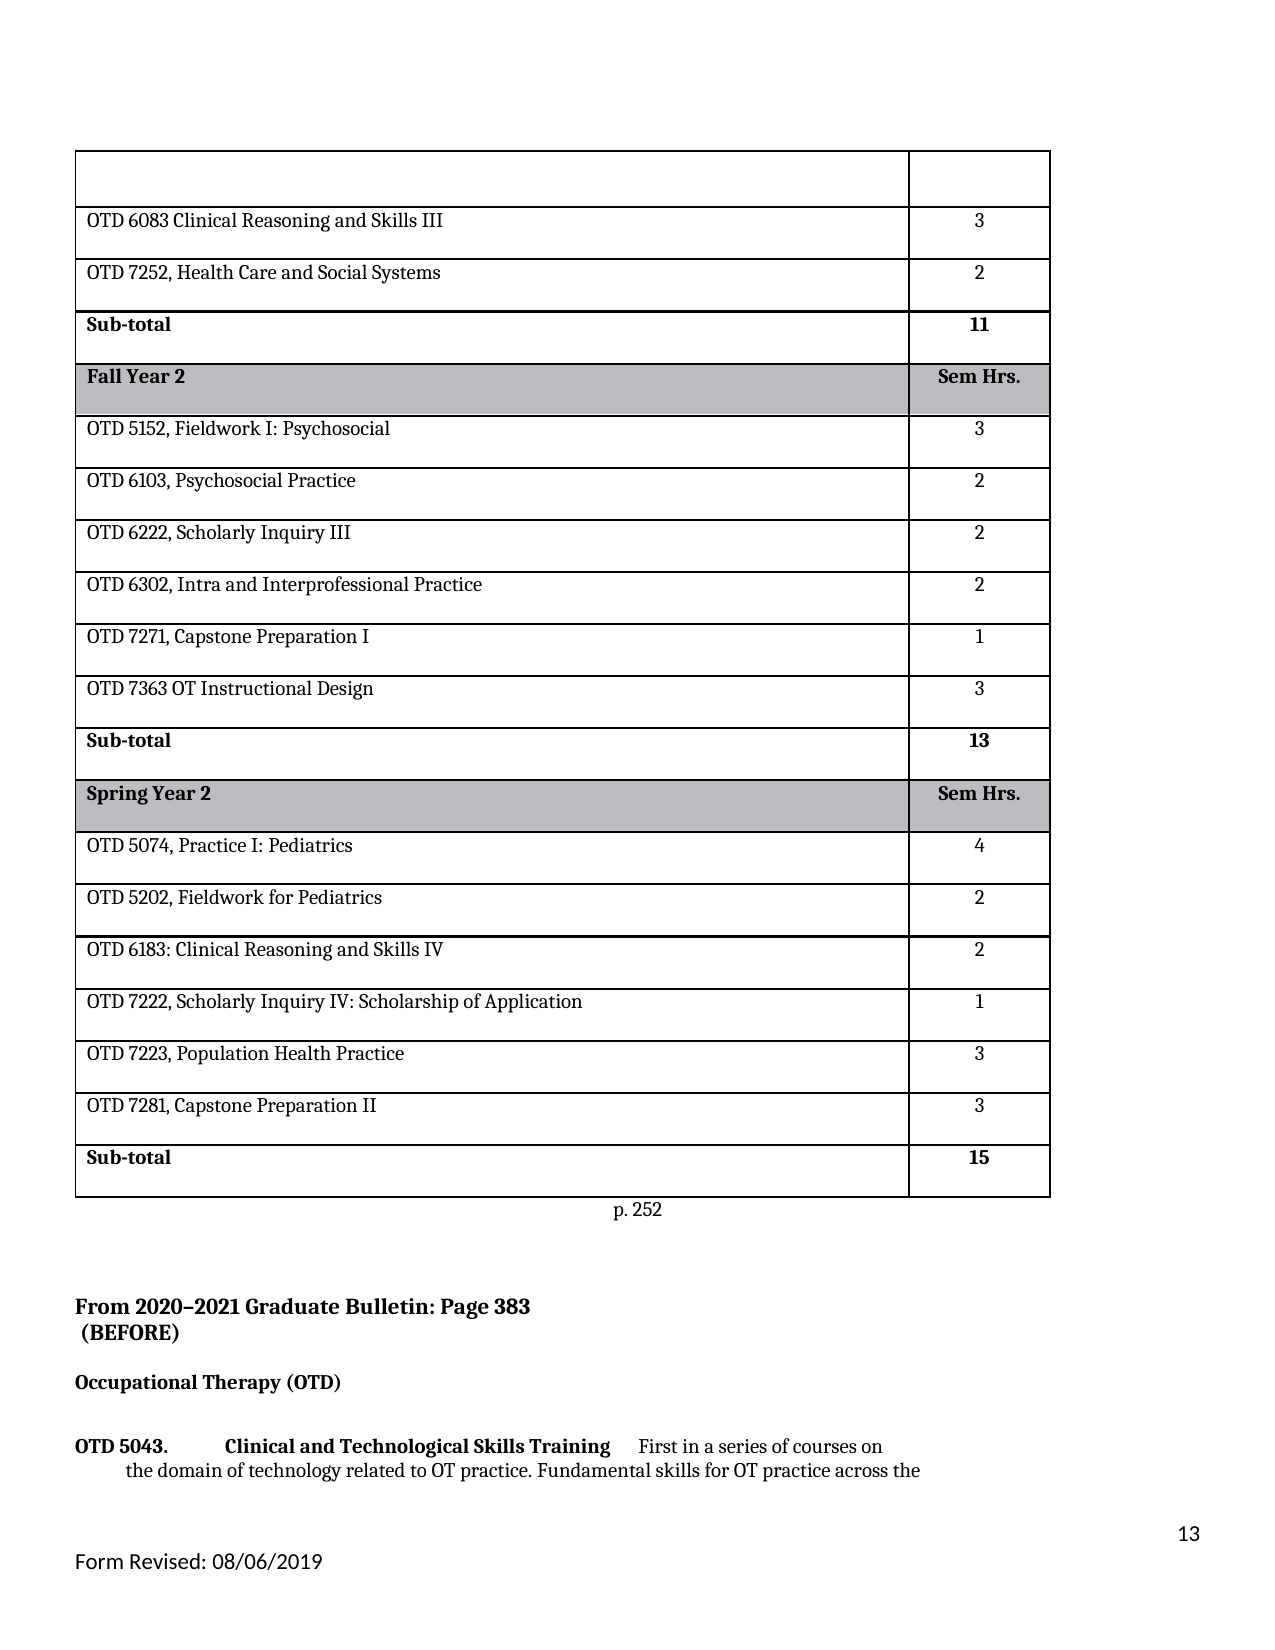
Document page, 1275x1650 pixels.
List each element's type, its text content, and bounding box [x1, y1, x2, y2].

table_cell 3 [910, 1094, 1049, 1144]
table_cell 3 [910, 1042, 1049, 1092]
table_cell 3 [910, 208, 1049, 258]
text (BEFORE) [75, 1320, 1200, 1346]
table_cell OTD 5202, Fieldwork for Pediatrics [76, 885, 908, 935]
table_cell OTD 7252, Health Care and Social Systems [76, 260, 908, 310]
table_cell 2 [910, 885, 1049, 935]
table_cell Sem Hrs. [910, 365, 1049, 414]
table_cell OTD 5152, Fieldwork I: Psychosocial [76, 417, 908, 467]
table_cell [76, 152, 908, 206]
table_cell Sem Hrs. [910, 781, 1049, 831]
table_cell Spring Year 2 [76, 781, 908, 831]
table_cell OTD 7271, Capstone Preparation I [76, 625, 908, 675]
table_cell Sub-total [76, 1146, 908, 1196]
text p. 252 [75, 1198, 1200, 1222]
table_cell 2 [910, 938, 1049, 987]
text Occupational Therapy (OTD) [75, 1370, 1200, 1422]
table_cell 11 [910, 313, 1049, 362]
text OTD 5043. Clinical and Technological Skills Training First in a series of courses on [75, 1435, 1200, 1459]
table_cell OTD 7223, Population Health Practice [76, 1042, 908, 1092]
table_cell OTD 7281, Capstone Preparation II [76, 1094, 908, 1144]
table_cell 2 [910, 260, 1049, 310]
text the domain of technology related to OT practice. Fundamental skills for OT practice across the [75, 1459, 1200, 1483]
table_cell OTD 5074, Practice I: Pediatrics [76, 833, 908, 883]
table_cell 13 [910, 729, 1049, 779]
table_cell OTD 6302, Intra and Interprofessional Practice [76, 573, 908, 623]
table_cell 4 [910, 833, 1049, 883]
table_cell Sub-total [76, 729, 908, 779]
table_cell OTD 6222, Scholarly Inquiry III [76, 521, 908, 571]
table_cell OTD 6103, Psychosocial Practice [76, 469, 908, 519]
table_cell OTD 6083 Clinical Reasoning and Skills III [76, 208, 908, 258]
table_cell OTD 7222, Scholarly Inquiry IV: Scholarship of Application [76, 990, 908, 1039]
text From 2020–2021 Graduate Bulletin: Page 383 [75, 1294, 1200, 1320]
table_cell 2 [910, 573, 1049, 623]
table_cell 3 [910, 417, 1049, 467]
table_cell OTD 6183: Clinical Reasoning and Skills IV [76, 938, 908, 987]
table_cell 2 [910, 152, 1049, 206]
table_cell 3 [910, 677, 1049, 727]
table_cell 15 [910, 1146, 1049, 1196]
table_cell 1 [910, 990, 1049, 1039]
table_cell 1 [910, 625, 1049, 675]
table_cell 2 [910, 521, 1049, 571]
table_cell OTD 7363 OT Instructional Design [76, 677, 908, 727]
table_cell Sub-total [76, 313, 908, 362]
table_cell 2 [910, 469, 1049, 519]
table_cell Fall Year 2 [76, 365, 908, 414]
